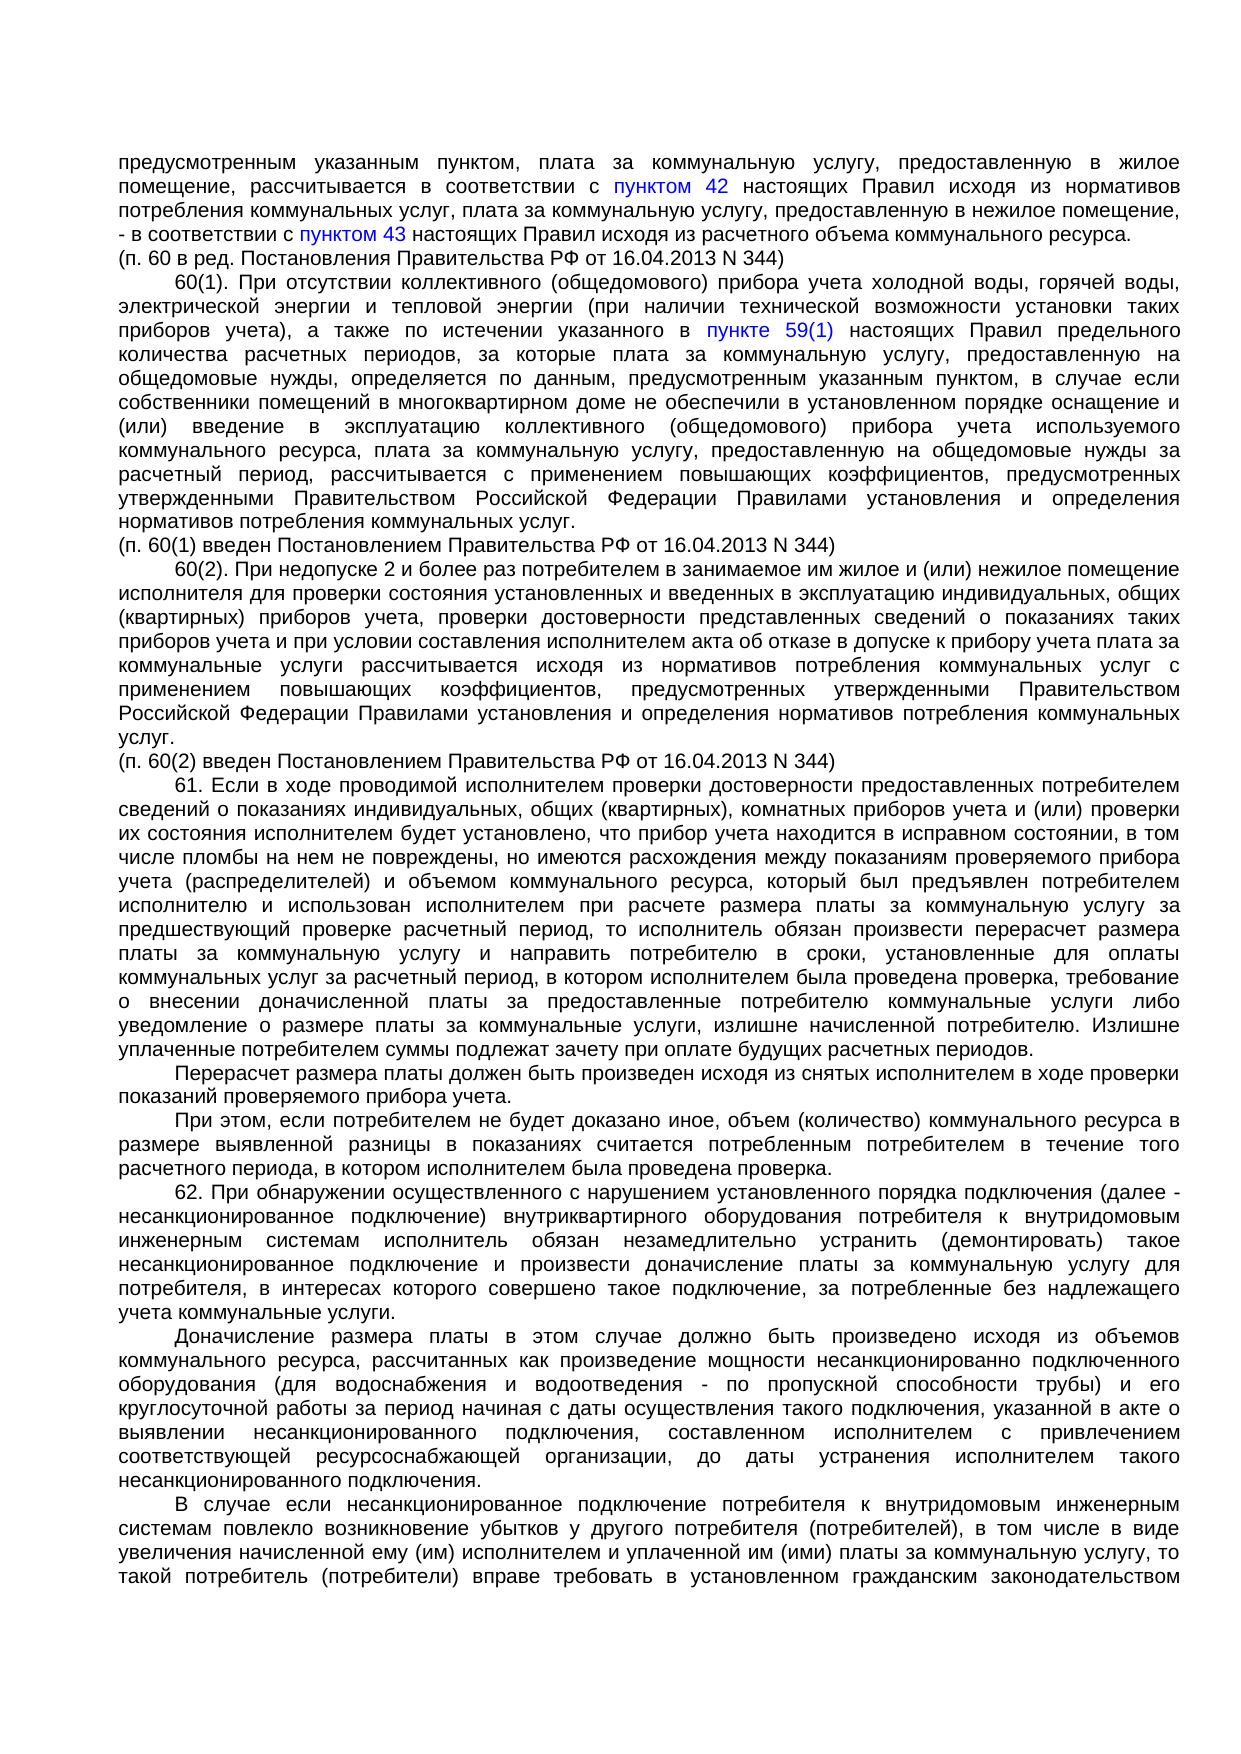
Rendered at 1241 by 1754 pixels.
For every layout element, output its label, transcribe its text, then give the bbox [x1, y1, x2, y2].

text (п. 60 в ред. Постановления Правительства РФ от 16.04.2013 N 344) [118, 246, 1181, 270]
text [118, 1492, 1181, 1587]
text (п. 60(1) введен Постановлением Правительства РФ от 16.04.2013 N 344) [118, 533, 1181, 557]
text (п. 60(2) введен Постановлением Правительства РФ от 16.04.2013 N 344) [118, 749, 1181, 773]
text 61. Если в ходе проводимой исполнителем проверки достоверности предоставленных потребителем сведений о показаниях индивидуальных, общих (квартирных), комнатных приборов учета и (или) проверки их состояния исполнителем будет установлено, что прибор учета находится в исправном состоянии, в том числе пломбы на нем не повреждены, но имеются расхождения между показаниям проверяемого прибора учета (распределителей) и объемом коммунального ресурса, который был предъявлен потребителем исполнителю и использован исполнителем при расчете размера платы за коммунальную услугу за предшествующий проверке расчетный период, то исполнитель обязан произвести перерасчет размера платы за коммунальную услугу и направить потребителю в сроки, установленные для оплаты коммунальных услуг за расчетный период, в котором исполнителем была проведена проверка, требование о внесении доначисленной платы за предоставленные потребителю коммунальные услуги либо уведомление о размере платы за коммунальные услуги, излишне начисленной потребителю. Излишне уплаченные потребителем суммы подлежат зачету при оплате будущих расчетных периодов. [118, 773, 1181, 1060]
text 60(1). При отсутствии коллективного (общедомового) прибора учета холодной воды, горячей воды, электрической энергии и тепловой энергии (при наличии технической возможности установки таких приборов учета), а также по истечении указанного в пункте 59(1) настоящих Правил предельного количества расчетных периодов, за которые плата за коммунальную услугу, предоставленную на общедомовые нужды, определяется по данным, предусмотренным указанным пунктом, в случае если собственники помещений в многоквартирном доме не обеспечили в установленном порядке оснащение и (или) введение в эксплуатацию коллективного (общедомового) прибора учета используемого коммунального ресурса, плата за коммунальную услугу, предоставленную на общедомовые нужды за расчетный период, рассчитывается с применением повышающих коэффициентов, предусмотренных утвержденными Правительством Российской Федерации Правилами установления и определения нормативов потребления коммунальных услуг. [118, 270, 1181, 533]
text При этом, если потребителем не будет доказано иное, объем (количество) коммунального ресурса в размере выявленной разницы в показаниях считается потребленным потребителем в течение того расчетного периода, в котором исполнителем была проведена проверка. [118, 1108, 1181, 1180]
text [118, 150, 1181, 246]
text 60(2). При недопуске 2 и более раз потребителем в занимаемое им жилое и (или) нежилое помещение исполнителя для проверки состояния установленных и введенных в эксплуатацию индивидуальных, общих (квартирных) приборов учета, проверки достоверности представленных сведений о показаниях таких приборов учета и при условии составления исполнителем акта об отказе в допуске к прибору учета плата за коммунальные услуги рассчитывается исходя из нормативов потребления коммунальных услуг с применением повышающих коэффициентов, предусмотренных утвержденными Правительством Российской Федерации Правилами установления и определения нормативов потребления коммунальных услуг. [118, 557, 1181, 749]
text Перерасчет размера платы должен быть произведен исходя из снятых исполнителем в ходе проверки показаний проверяемого прибора учета. [118, 1060, 1181, 1108]
text 62. При обнаружении осуществленного с нарушением установленного порядка подключения (далее - несанкционированное подключение) внутриквартирного оборудования потребителя к внутридомовым инженерным системам исполнитель обязан незамедлительно устранить (демонтировать) такое несанкционированное подключение и произвести доначисление платы за коммунальную услугу для потребителя, в интересах которого совершено такое подключение, за потребленные без надлежащего учета коммунальные услуги. [118, 1180, 1181, 1324]
text Доначисление размера платы в этом случае должно быть произведено исходя из объемов коммунального ресурса, рассчитанных как произведение мощности несанкционированно подключенного оборудования (для водоснабжения и водоотведения - по пропускной способности трубы) и его круглосуточной работы за период начиная с даты осуществления такого подключения, указанной в акте о выявлении несанкционированного подключения, составленном исполнителем с привлечением соответствующей ресурсоснабжающей организации, до даты устранения исполнителем такого несанкционированного подключения. [118, 1324, 1181, 1492]
